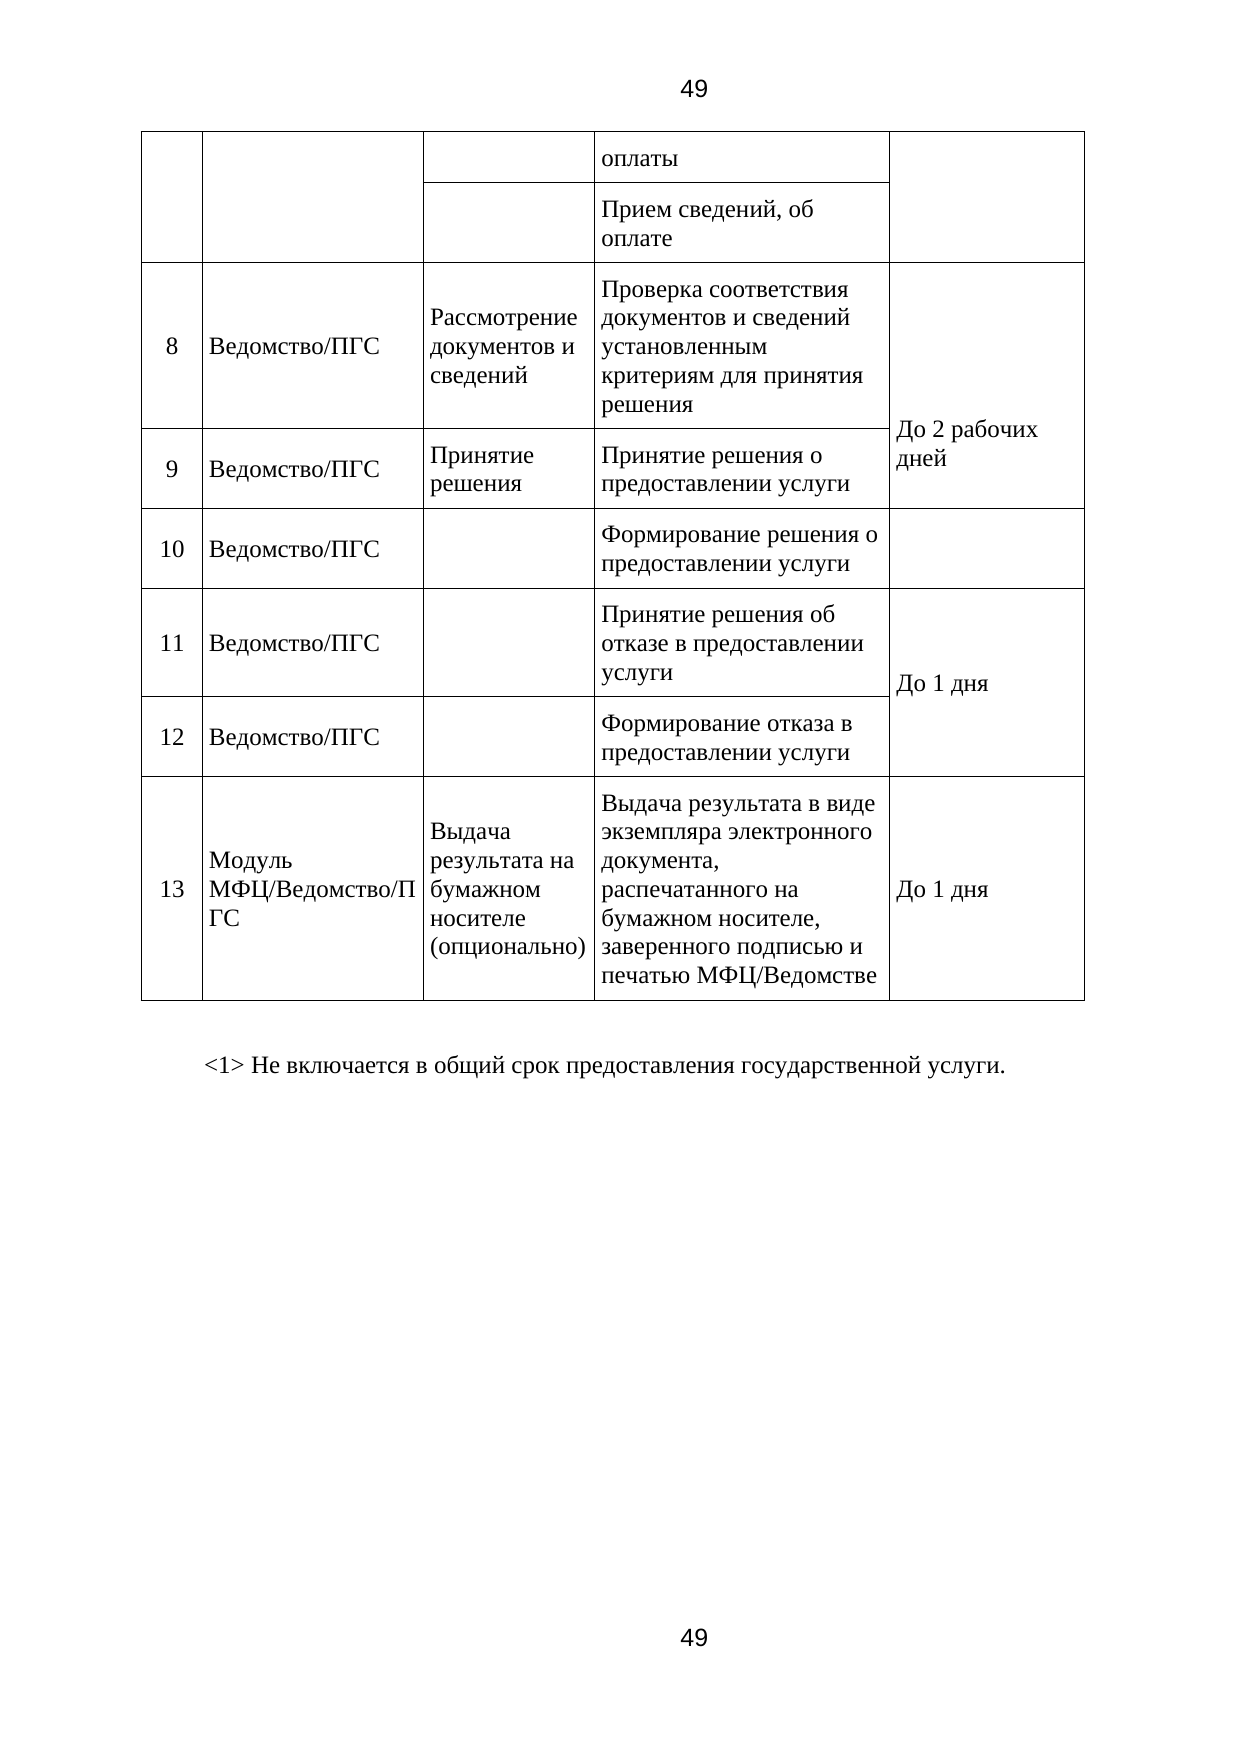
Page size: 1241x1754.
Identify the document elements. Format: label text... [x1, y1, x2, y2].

table_cell [424, 183, 594, 262]
table_cell Ведомство/ПГС [203, 697, 423, 776]
table_cell [424, 132, 594, 182]
table_cell 11 [142, 589, 202, 696]
table_cell 13 [142, 777, 202, 999]
table_cell Модуль МФЦ/Ведомство/ПГС [203, 777, 423, 999]
table_cell [424, 697, 594, 776]
table_cell До 1 дня [890, 777, 1084, 999]
table_cell Принятие решения об отказе в предоставлении услуги [595, 589, 889, 696]
table_cell Проверка соответствия документов и сведений установленным критериям для принятия решения [595, 263, 889, 428]
table_cell Ведомство/ПГС [203, 509, 423, 588]
table_cell Ведомство/ПГС [203, 263, 423, 428]
table_cell Ведомство/ПГС [203, 589, 423, 696]
table_cell Ведомство/ПГС [203, 429, 423, 508]
table_cell До 1 дня [890, 589, 1084, 776]
table_cell Принятие решения [424, 429, 594, 508]
table_cell Принятие решения о предоставлении услуги [595, 429, 889, 508]
table_cell 10 [142, 509, 202, 588]
table_cell [424, 509, 594, 588]
table_cell 9 [142, 429, 202, 508]
table_cell [890, 509, 1084, 588]
table_cell 12 [142, 697, 202, 776]
table_cell Выдача результата в виде экземпляра электронного документа, распечатанного на бумажном носителе, заверенного подписью и печатью МФЦ/Ведомстве [595, 777, 889, 999]
table_cell Рассмотрение документов и сведений [424, 263, 594, 428]
table_cell [424, 589, 594, 696]
text <1> Не включается в общий срок предоставления государственной услуги. [148, 1050, 1181, 1079]
table_cell 8 [142, 263, 202, 428]
table_cell Формирование решения о предоставлении услуги [595, 509, 889, 588]
table_cell Формирование отказа в предоставлении услуги [595, 697, 889, 776]
table_cell Выдача результата на бумажном носителе (опционально) [424, 777, 594, 999]
table_cell Прием сведений, об оплате [595, 183, 889, 262]
table_cell До 2 рабочих дней [890, 263, 1084, 508]
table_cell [595, 132, 889, 182]
